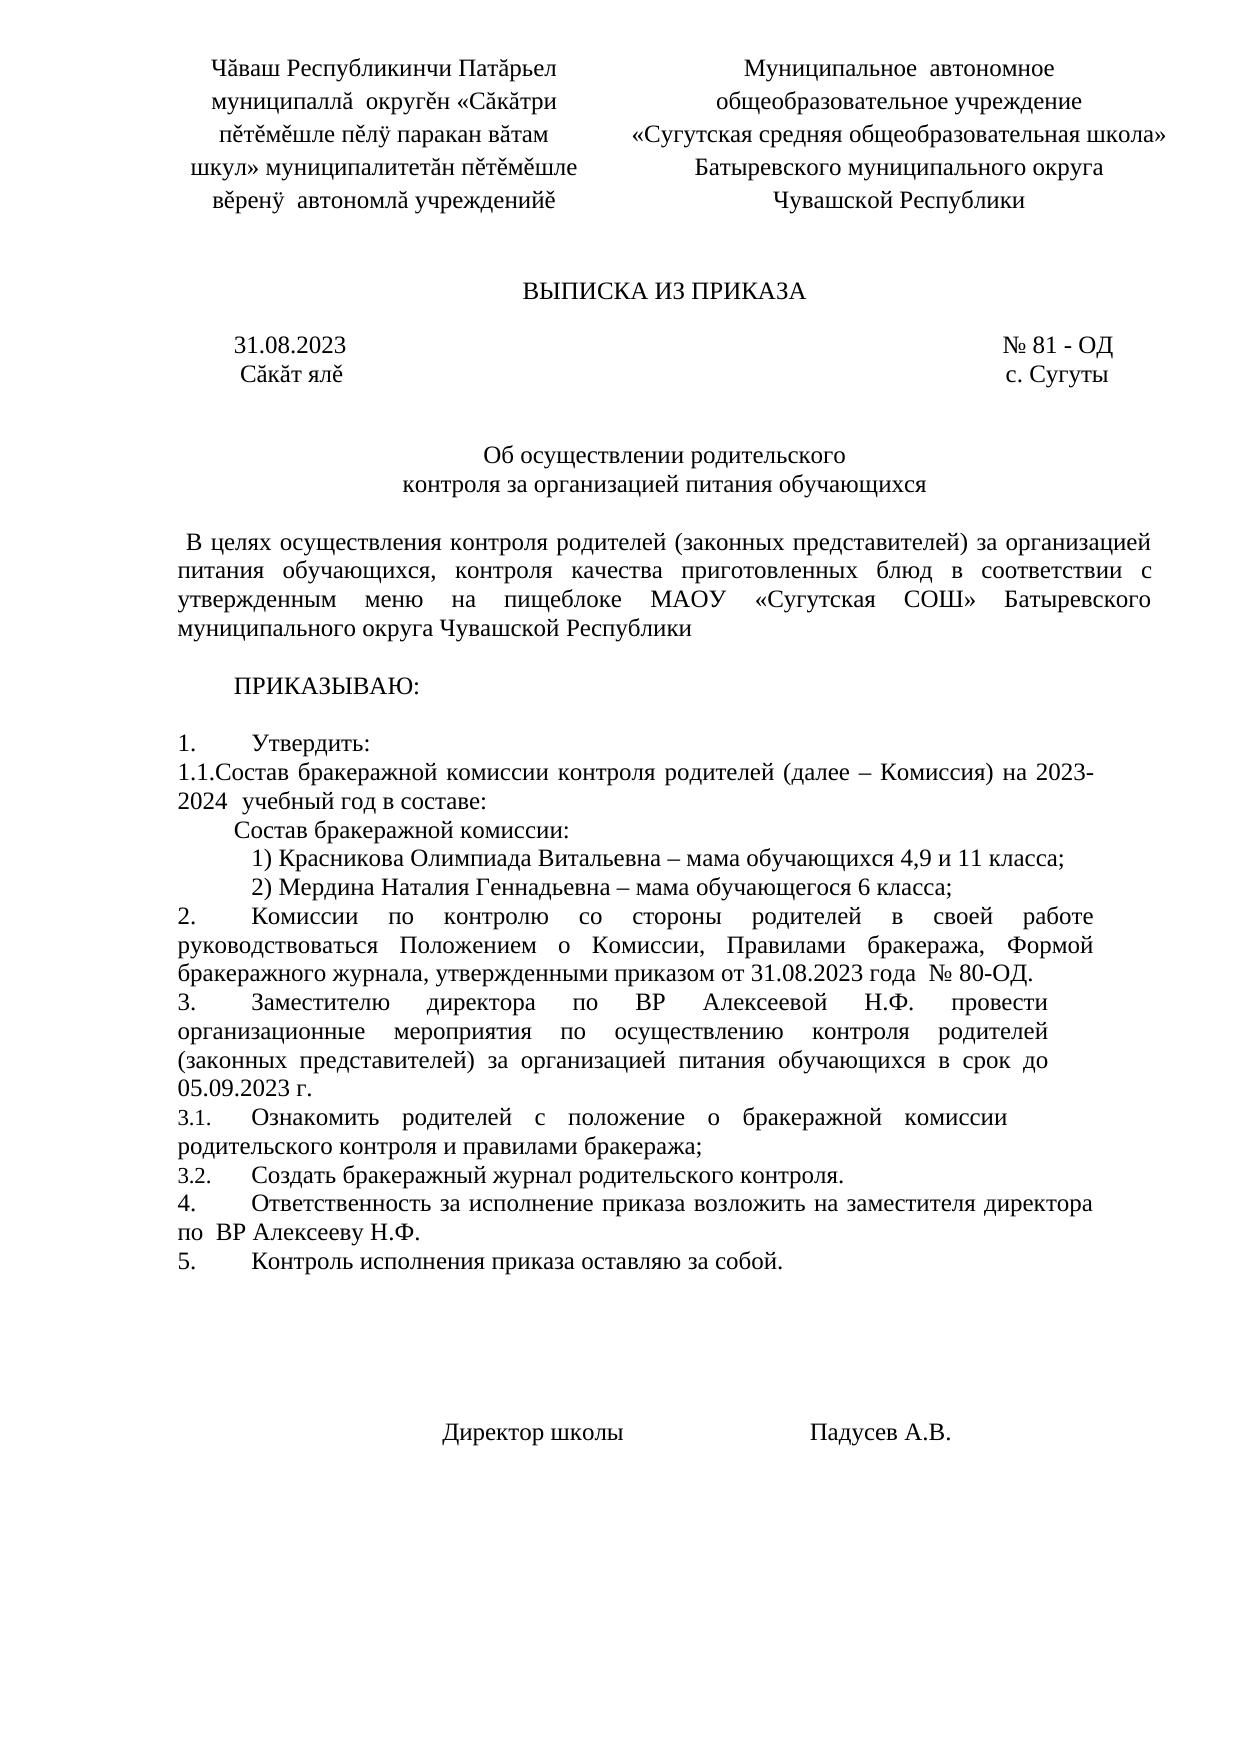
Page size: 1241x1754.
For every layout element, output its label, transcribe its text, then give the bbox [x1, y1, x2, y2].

list Утвердить: [177, 729, 1152, 757]
text ПРИКАЗЫВАЮ: [234, 671, 1152, 700]
list Заместителю директора по ВР Алексеевой Н.Ф. провести организационные мероприятия по осуществлению контроля родителей (законных представителей) за организацией питания обучающихся в срок до 05.09.2023 г. [177, 987, 1048, 1102]
table_header Муниципальное автономное общеобразовательное учреждение «Сугутская средняя общеобразовательная школа» Батыревского муниципального округа Чувашской Республики [619, 53, 1179, 251]
text контроля за организацией питания обучающихся [177, 469, 1152, 498]
text Об осуществлении родительского [177, 440, 1152, 469]
text 1.1.Состав бракеражной комиссии контроля родителей (далее – Комиссия) на 2023-2024 учебный год в составе: [177, 757, 1095, 815]
list Ответственность за исполнение приказа возложить на заместителя директора по ВР Алексееву Н.Ф. [177, 1188, 1093, 1246]
text 31.08.2023 № 81 - ОД [177, 330, 1152, 359]
text ВЫПИСКА ИЗ ПРИКАЗА [177, 74, 1152, 305]
list Комиссии по контролю со стороны родителей в своей работе руководствоваться Положением о Комиссии, Правилами бракеража, Формой бракеражного журнала, утвержденными приказом от 31.08.2023 года № 80-ОД. [177, 901, 1093, 987]
list Красникова Олимпиада Витальевна – мама обучающихся 4,9 и 11 класса; [251, 843, 1152, 872]
list Мердина Наталия Геннадьевна – мама обучающегося 6 класса; [251, 872, 1152, 901]
text Состав бракеражной комиссии: [234, 815, 1152, 843]
list Создать бракеражный журнал родительского контроля. [177, 1160, 1152, 1188]
list Контроль исполнения приказа оставляю за собой. [177, 1246, 1152, 1275]
list Ознакомить родителей с положение о бракеражной комиссии родительского контроля и правилами бракеража; [177, 1102, 1008, 1160]
text В целях осуществления контроля родителей (законных представителей) за организацией питания обучающихся, контроля качества приготовленных блюд в соответствии с утвержденным меню на пищеблоке МАОУ «Сугутская СОШ» Батыревского муниципального округа Чувашской Республики [177, 527, 1152, 642]
list Директор школы Падусев А.В. [252, 1417, 1141, 1446]
text Сăкăт ялě с. Сугуты [177, 359, 1152, 387]
table_header Чăваш Республикинчи Патăрьел муниципаллă округěн «Сăкăтри пěтěмěшле пěлÿ паракан вăтам шкул» муниципалитетăн пěтěмěшле вěренÿ автономлă учрежденийě [149, 53, 618, 251]
